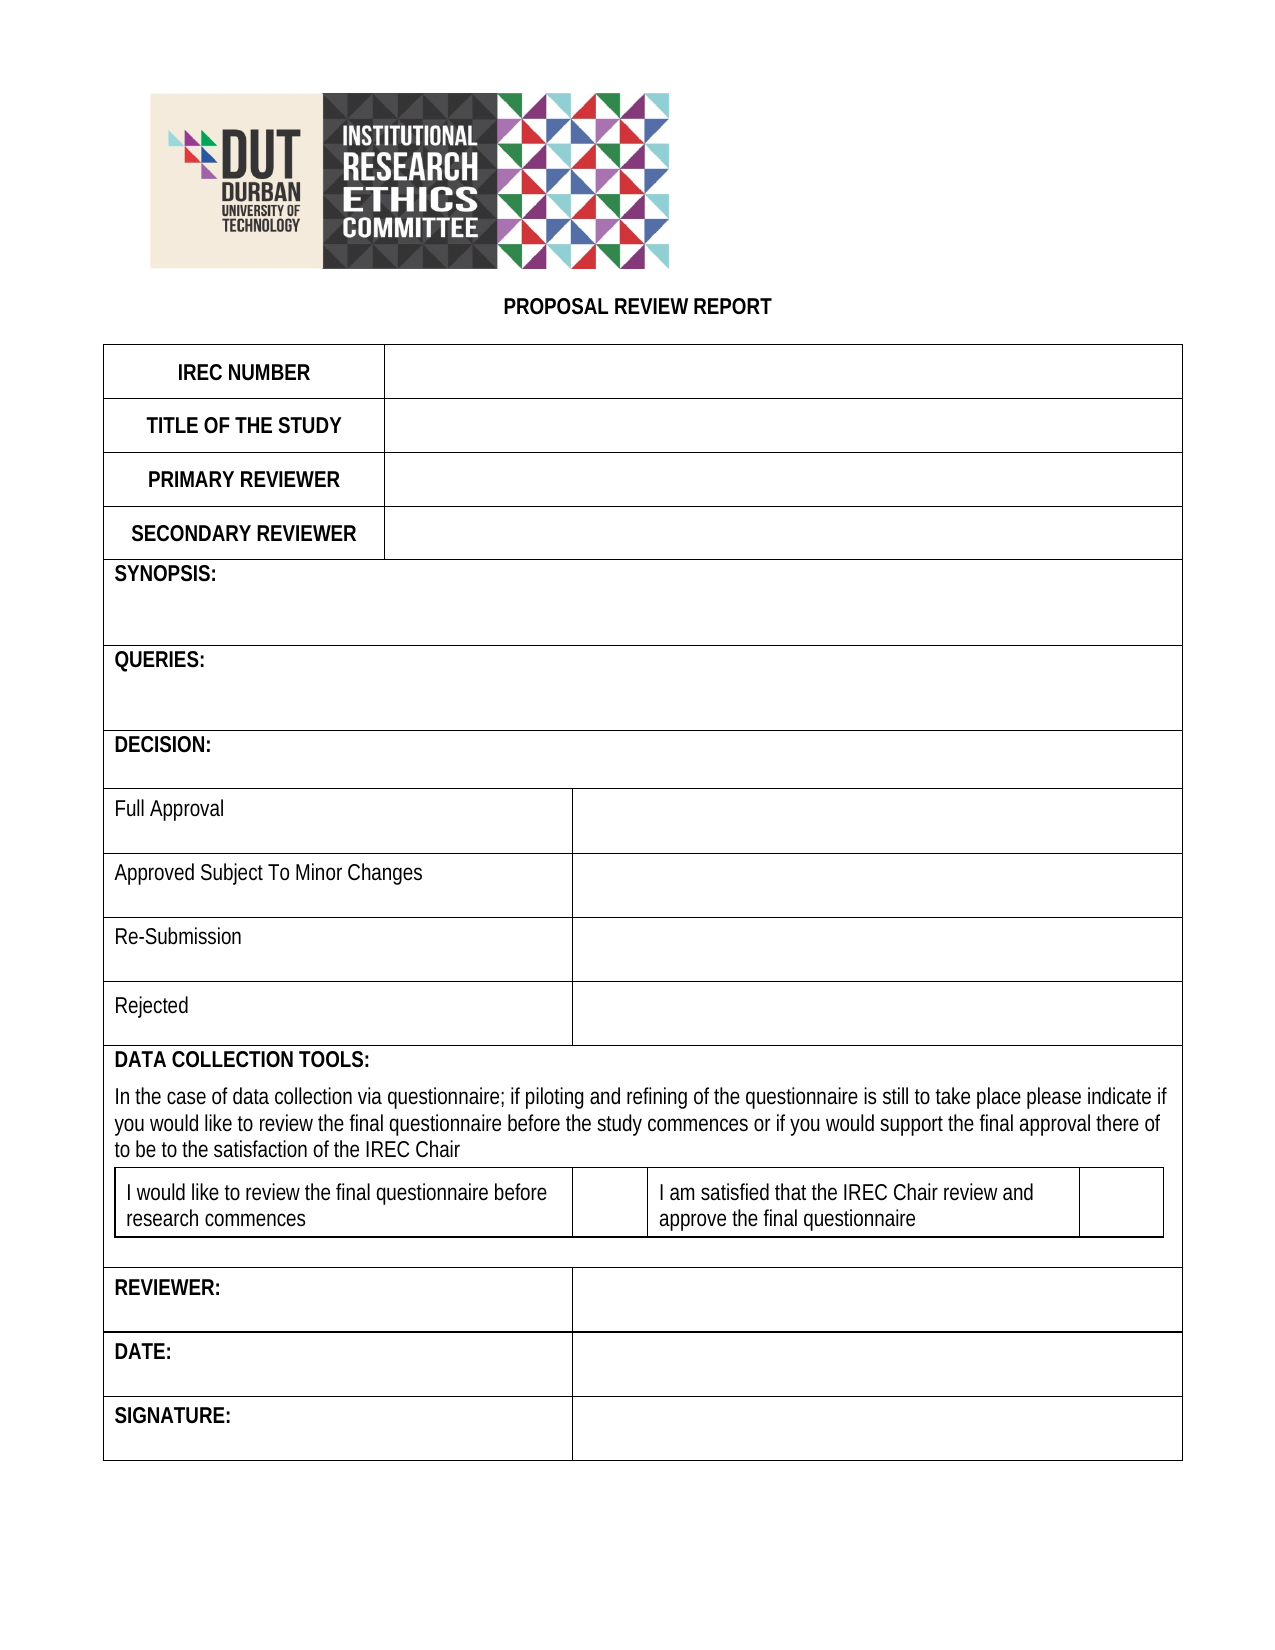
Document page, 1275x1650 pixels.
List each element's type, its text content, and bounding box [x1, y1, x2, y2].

table_cell [573, 789, 1182, 852]
table_cell Full Approval [104, 789, 572, 852]
table_cell DATA COLLECTION TOOLS: In the case of data collection via questionnaire; if piloting and refining of the questionnaire is still to take place please indicate if you would like to review the final questionnaire before the study commences or if you would support the final approval there of to be to the satisfaction of the IREC Chair [104, 1046, 1182, 1267]
table_cell [573, 1268, 1182, 1331]
table_cell [573, 1397, 1182, 1460]
table_cell REVIEWER: [104, 1268, 572, 1331]
table_cell SYNOPSIS: [104, 560, 1182, 644]
table_cell [385, 507, 1182, 559]
table_cell SECONDARY REVIEWER [104, 507, 384, 559]
picture [150, 93, 669, 269]
table_cell Re-Submission [104, 918, 572, 981]
table_cell Approved Subject To Minor Changes [104, 854, 572, 917]
table_cell Rejected [104, 982, 572, 1045]
table_cell QUERIES: [104, 646, 1182, 729]
table_cell PRIMARY REVIEWER [104, 453, 384, 506]
table_header IREC NUMBER [104, 345, 384, 398]
table_cell [385, 399, 1182, 452]
text PROPOSAL REVIEW REPORT [150, 293, 1125, 320]
table_header [385, 345, 1182, 398]
table_cell TITLE OF THE STUDY [104, 399, 384, 452]
table_cell [385, 453, 1182, 506]
table_cell [573, 982, 1182, 1045]
table_cell SIGNATURE: [104, 1397, 572, 1460]
table_cell DATE: [104, 1333, 572, 1396]
table_cell [573, 1333, 1182, 1396]
table_cell DECISION: [104, 731, 1182, 788]
table_cell [573, 854, 1182, 917]
table_cell [573, 918, 1182, 981]
